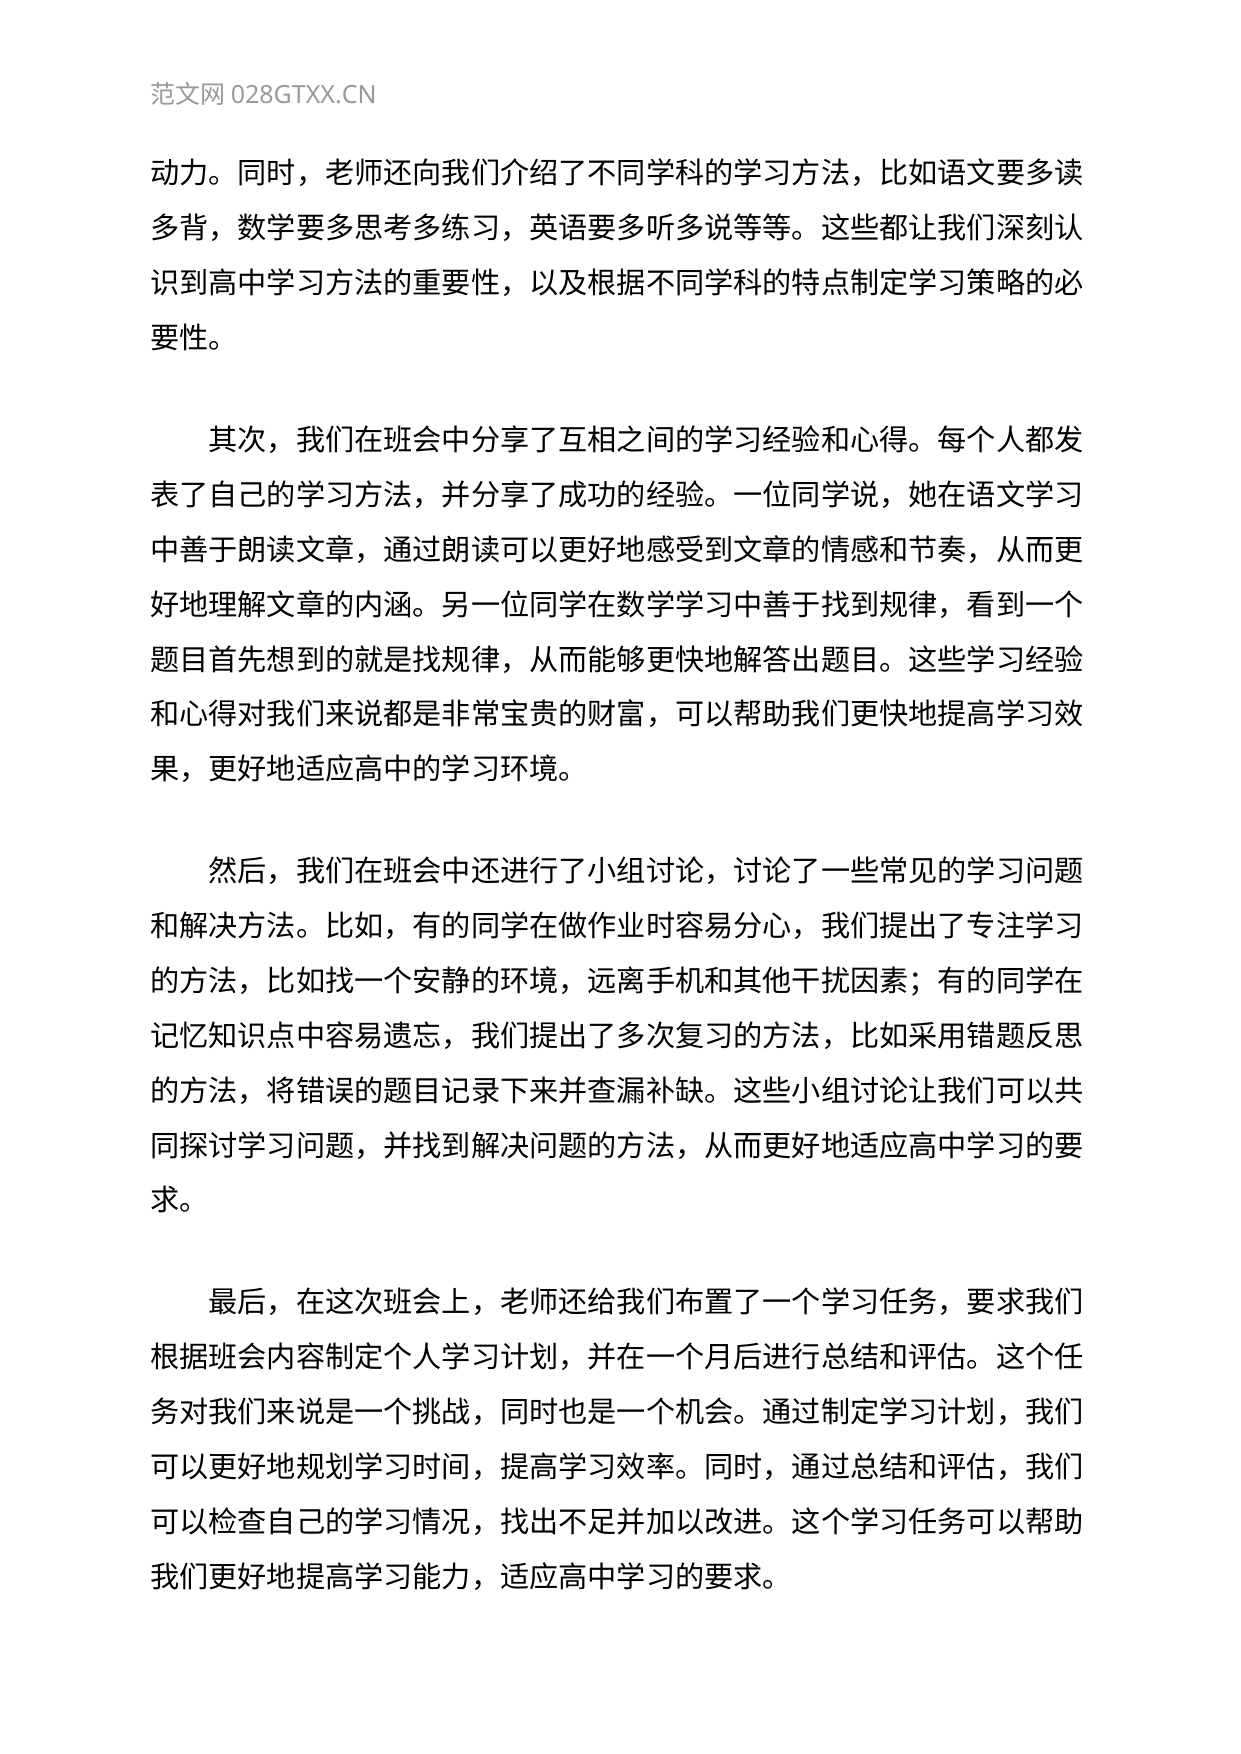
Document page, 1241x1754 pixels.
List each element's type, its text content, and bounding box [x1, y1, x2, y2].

text 最后，在这次班会上，老师还给我们布置了一个学习任务，要求我们根据班会内容制定个人学习计划，并在一个月后进行总结和评估。这个任务对我们来说是一个挑战，同时也是一个机会。通过制定学习计划，我们可以更好地规划学习时间，提高学习效率。同时，通过总结和评估，我们可以检查自己的学习情况，找出不足并加以改进。这个学习任务可以帮助我们更好地提高学习能力，适应高中学习的要求。 [150, 1279, 1090, 1596]
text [150, 150, 1090, 357]
text 其次，我们在班会中分享了互相之间的学习经验和心得。每个人都发表了自己的学习方法，并分享了成功的经验。一位同学说，她在语文学习中善于朗读文章，通过朗读可以更好地感受到文章的情感和节奏，从而更好地理解文章的内涵。另一位同学在数学学习中善于找到规律，看到一个题目首先想到的就是找规律，从而能够更快地解答出题目。这些学习经验和心得对我们来说都是非常宝贵的财富，可以帮助我们更快地提高学习效果，更好地适应高中的学习环境。 [150, 416, 1090, 788]
text 然后，我们在班会中还进行了小组讨论，讨论了一些常见的学习问题和解决方法。比如，有的同学在做作业时容易分心，我们提出了专注学习的方法，比如找一个安静的环境，远离手机和其他干扰因素；有的同学在记忆知识点中容易遗忘，我们提出了多次复习的方法，比如采用错题反思的方法，将错误的题目记录下来并查漏补缺。这些小组讨论让我们可以共同探讨学习问题，并找到解决问题的方法，从而更好地适应高中学习的要求。 [150, 848, 1090, 1219]
